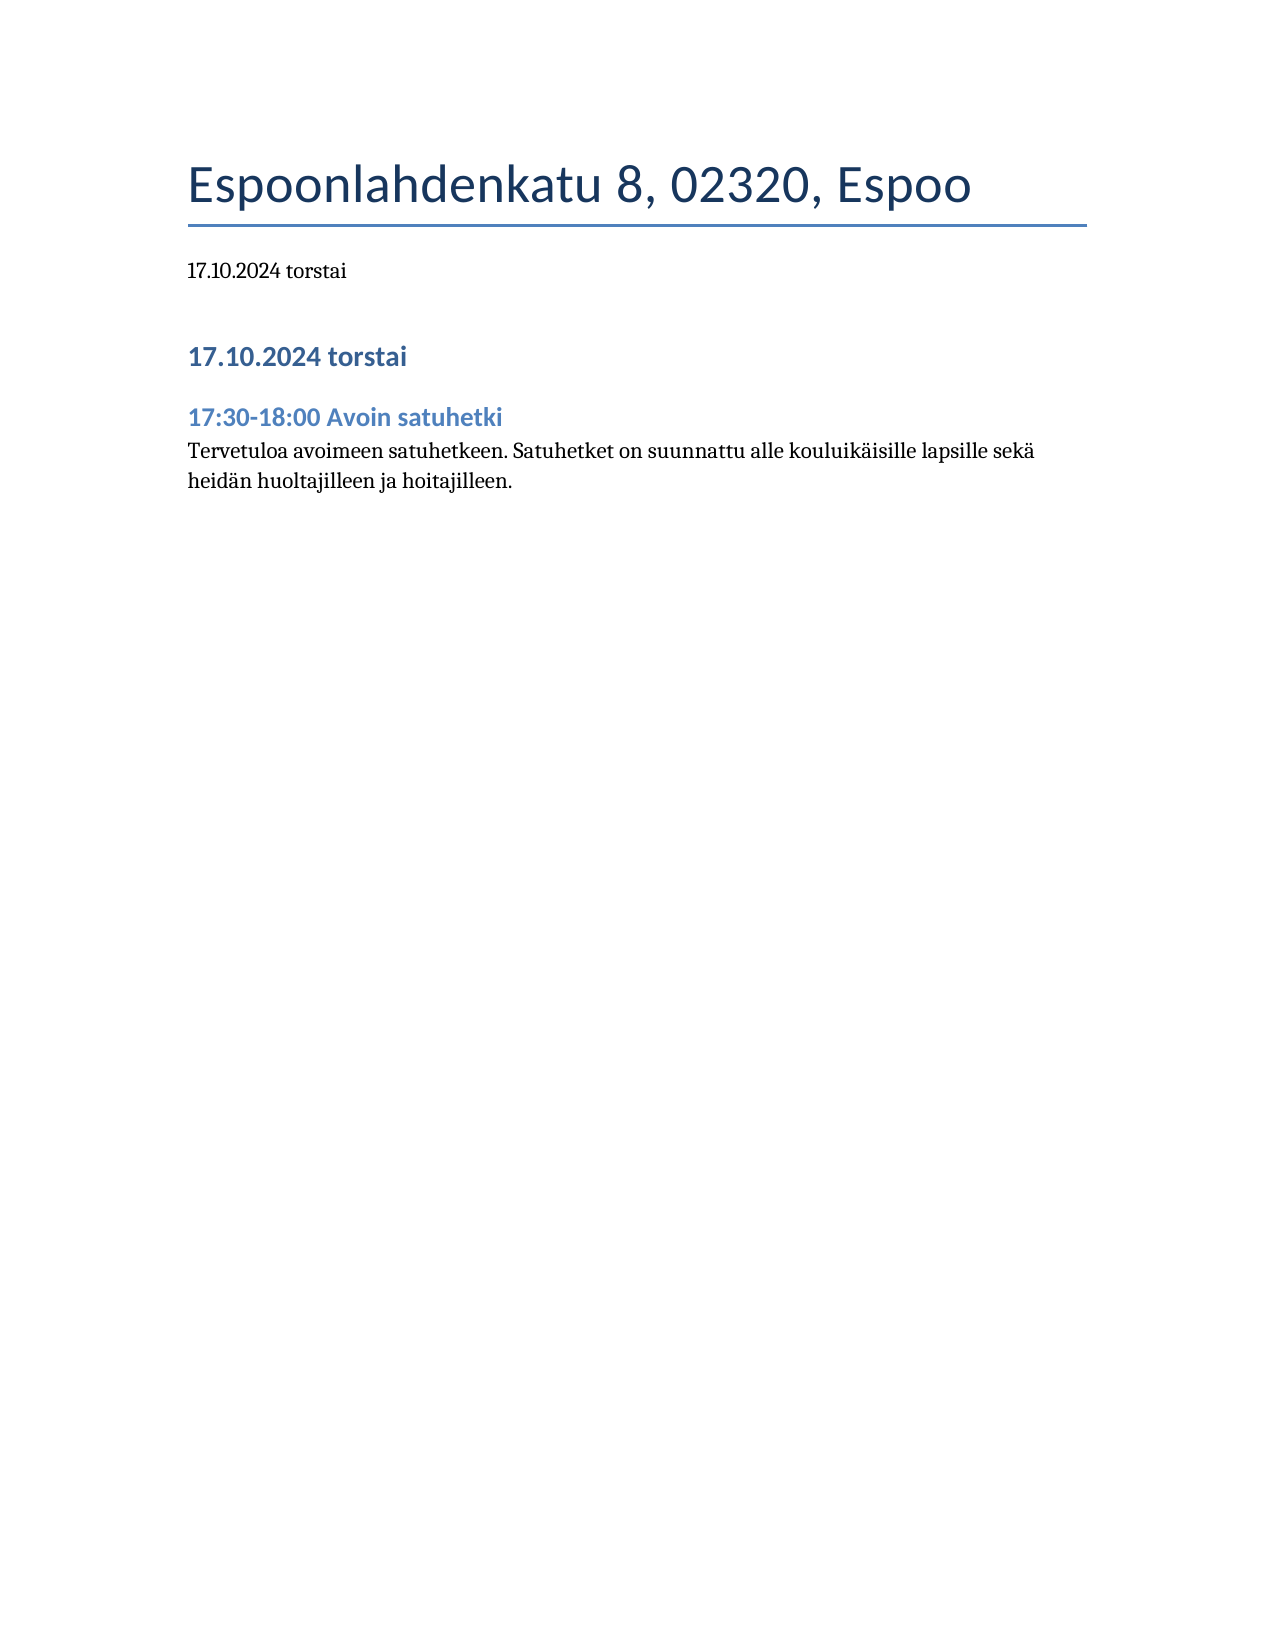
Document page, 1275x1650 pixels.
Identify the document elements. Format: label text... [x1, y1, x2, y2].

subtitle 17.10.2024 torstai [187, 338, 1087, 374]
text Tervetuloa avoimeen satuhetkeen. Satuhetket on suunnattu alle kouluikäisille lapsille sekä heidän huoltajilleen ja hoitajilleen. [187, 438, 1087, 494]
subtitle 17:30-18:00 Avoin satuhetki [187, 400, 1087, 433]
title Espoonlahdenkatu 8, 02320, Espoo [187, 150, 1087, 227]
text 17.10.2024 torstai [187, 258, 1087, 284]
